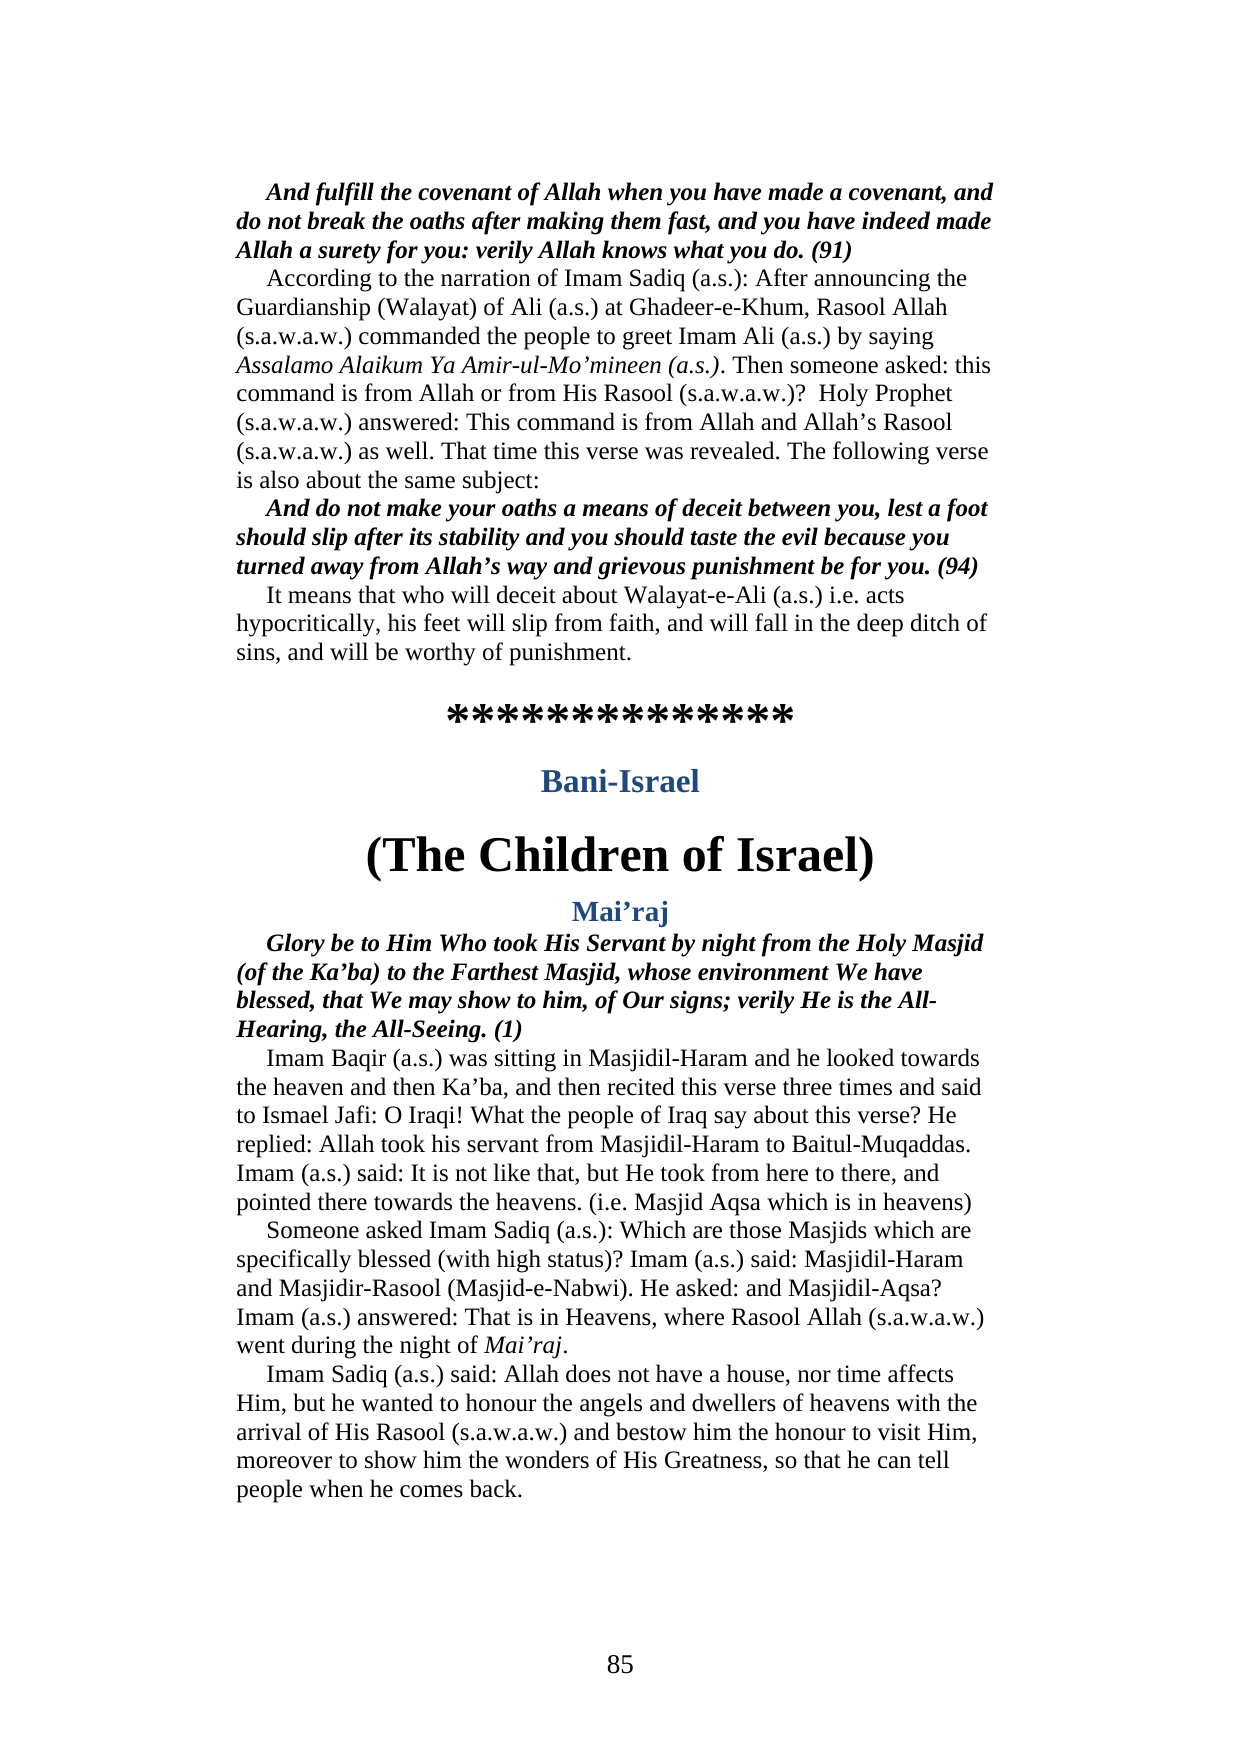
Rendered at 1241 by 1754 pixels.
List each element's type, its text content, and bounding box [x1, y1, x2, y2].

text It means that who will deceit about Walayat-e-Ali (a.s.) i.e. acts hypocritically, his feet will slip from faith, and will fall in the deep ditch of sins, and will be worthy of punishment. [236, 580, 1004, 666]
text (The Children of ) [236, 824, 1004, 882]
subtitle Bani-Israel [236, 761, 1004, 799]
text According to the narration of Imam Sadiq (a.s.): After announcing the Guardianship (Walayat) of Ali (a.s.) at Ghadeer-e-Khum, Rasool Allah (s.a.w.a.w.) commanded the people to greet Imam Ali (a.s.) by saying Assalamo Alaikum Ya Amir-ul-Mo’mineen (a.s.). Then someone asked: this command is from Allah or from His Rasool (s.a.w.a.w.)? Holy Prophet (s.a.w.a.w.) answered: This command is from Allah and Allah’s Rasool (s.a.w.a.w.) as well. That time this verse was revealed. The following verse is also about the same subject: [236, 263, 1004, 493]
text Someone asked Imam Sadiq (a.s.): Which are those Masjids which are specifically blessed (with high status)? Imam (a.s.) said: Masjidil-Haram and Masjidir-Rasool (Masjid-e-Nabwi). He asked: and Masjidil-Aqsa? Imam (a.s.) answered: That is in Heavens, where Rasool Allah (s.a.w.a.w.) went during the night of Mai’raj. [236, 1215, 1004, 1359]
text And fulfill the covenant of Allah when you have made a covenant, and do not break the oaths after making them fast, and you have indeed made Allah a surety for you: verily Allah knows what you do. (91) [236, 177, 1004, 263]
text Imam Baqir (a.s.) was sitting in Masjidil-Haram and he looked towards the heaven and then Ka’ba, and then recited this verse three times and said to Ismael Jafi: O Iraqi! What the people of say about this verse? He replied: Allah took his servant from Masjidil-Haram to Baitul-Muqaddas. Imam (a.s.) said: It is not like that, but He took from here to there, and pointed there towards the heavens. (i.e. Masjid Aqsa which is in heavens) [236, 1043, 1004, 1215]
text Imam Sadiq (a.s.) said: Allah does not have a house, nor time affects Him, but he wanted to honour the angels and dwellers of heavens with the arrival of His Rasool (s.a.w.a.w.) and bestow him the honour to visit Him, moreover to show him the wonders of His Greatness, so that he can tell people when he comes back. [236, 1359, 1004, 1503]
text ************** [236, 691, 1004, 748]
text Glory be to Him Who took His Servant by night from the Holy Masjid (of the Ka’ba) to the Farthest Masjid, whose environment We have blessed, that We may show to him, of Our signs; verily He is the All-Hearing, the All-Seeing. (1) [236, 928, 1004, 1043]
subtitle Mai’raj [236, 894, 1004, 928]
text And do not make your oaths a means of deceit between you, lest a foot should slip after its stability and you should taste the evil because you turned away from Allah’s way and grievous punishment be for you. (94) [236, 493, 1004, 580]
